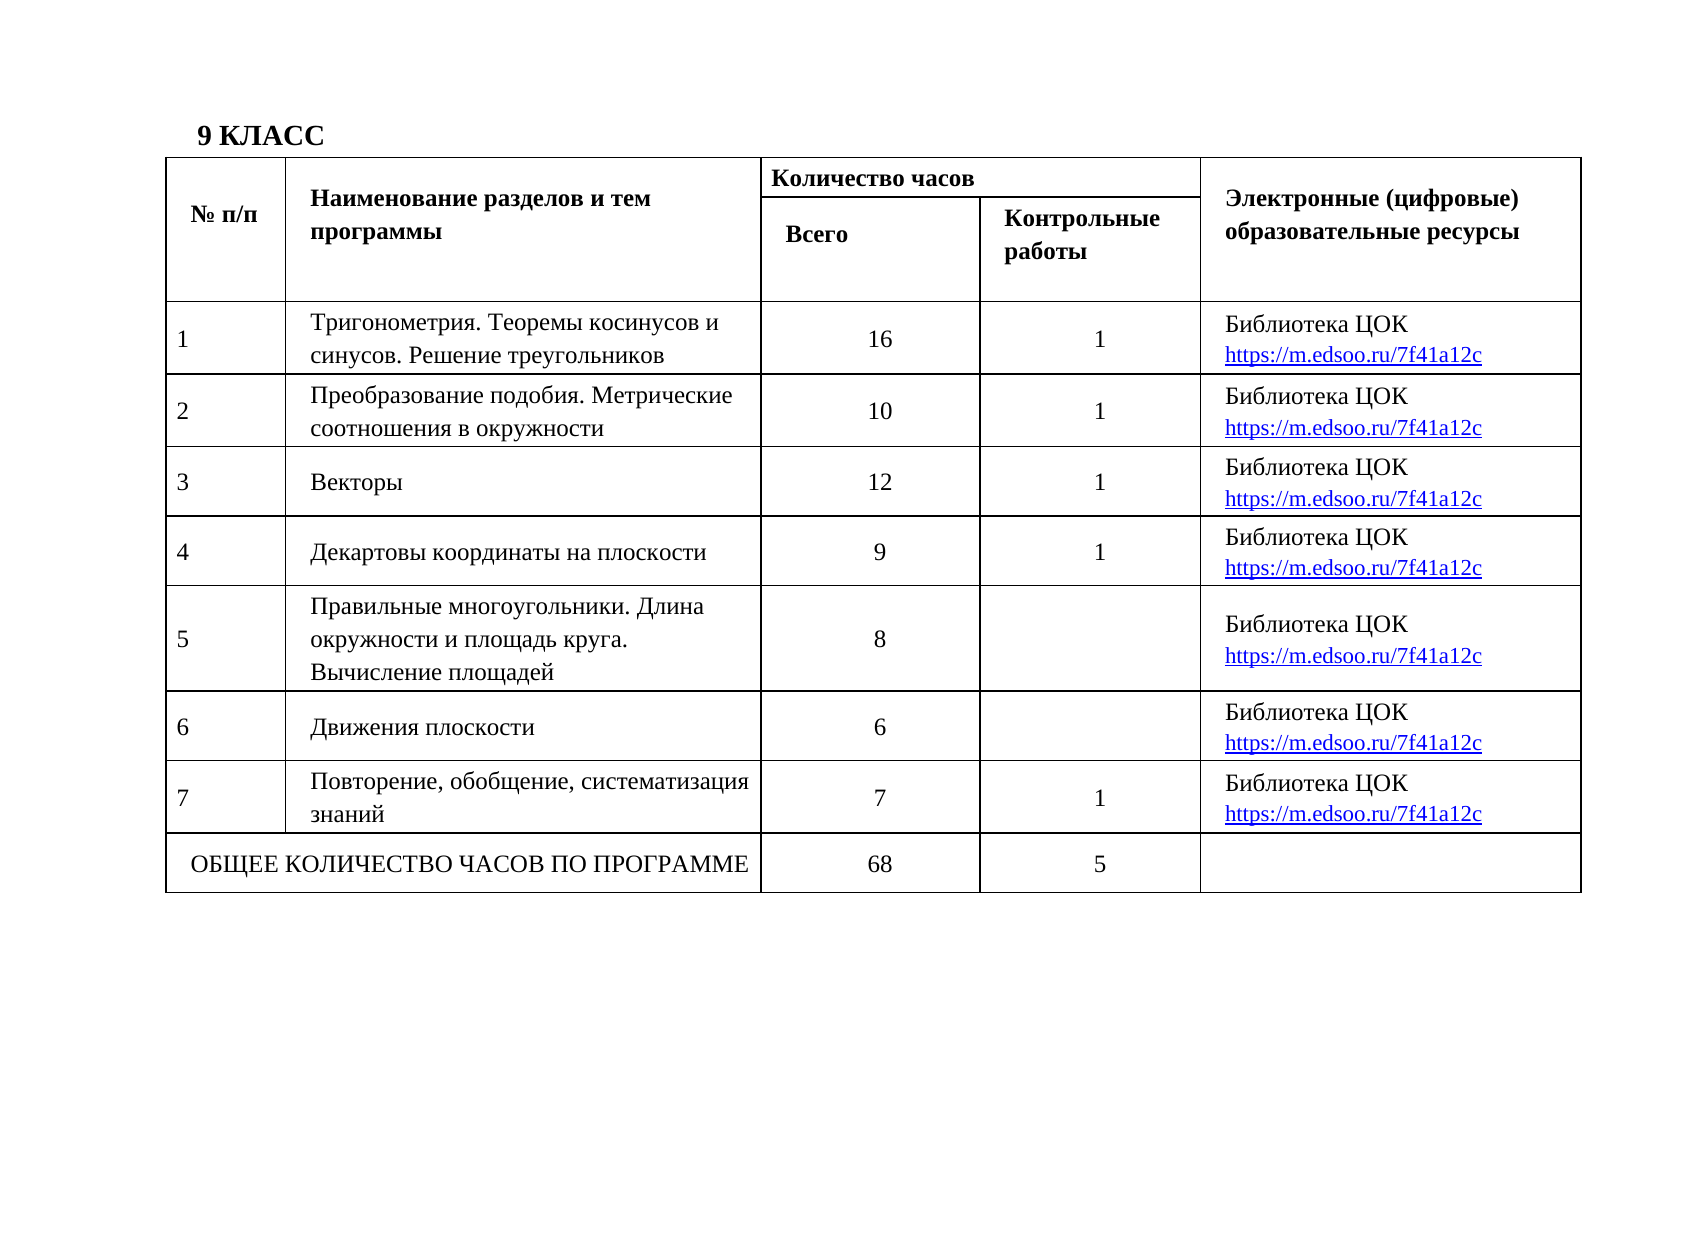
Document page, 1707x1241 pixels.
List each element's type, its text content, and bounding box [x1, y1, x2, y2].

table_cell Библиотека ЦОК https://m.edsoo.ru/7f41a12c [1201, 692, 1580, 760]
table_cell 1 [981, 302, 1200, 373]
table_cell 1 [981, 517, 1200, 585]
table_cell 5 [167, 586, 285, 690]
table_cell Библиотека ЦОК https://m.edsoo.ru/7f41a12c [1201, 375, 1580, 446]
table_cell 5 [981, 834, 1200, 892]
table_cell 7 [167, 761, 285, 832]
table_cell 6 [762, 692, 979, 760]
table_cell Декартовы координаты на плоскости [286, 517, 760, 585]
table_cell 8 [762, 586, 979, 690]
table_header Электронные (цифровые) образовательные ресурсы [1201, 158, 1580, 301]
table_cell 6 [167, 692, 285, 760]
table_cell 9 [762, 517, 979, 585]
table_cell Библиотека ЦОК https://m.edsoo.ru/7f41a12c [1201, 586, 1580, 690]
table_cell [981, 692, 1200, 760]
table_cell Контрольные работы [981, 198, 1200, 301]
table_cell 7 [762, 761, 979, 832]
table_cell 3 [167, 447, 285, 515]
table_cell 12 [762, 447, 979, 515]
table_cell Библиотека ЦОК https://m.edsoo.ru/7f41a12c [1201, 761, 1580, 832]
table_cell Всего [762, 198, 979, 301]
table_header № п/п [167, 158, 285, 301]
text 9 КЛАСС [190, 118, 1618, 152]
table_cell Преобразование подобия. Метрические соотношения в окружности [286, 375, 760, 446]
table_cell 16 [762, 302, 979, 373]
table_cell [981, 586, 1200, 690]
table_cell Векторы [286, 447, 760, 515]
table_cell [1201, 834, 1580, 892]
table_cell 68 [762, 834, 979, 892]
table_cell 2 [167, 375, 285, 446]
table_cell Библиотека ЦОК https://m.edsoo.ru/7f41a12c [1201, 302, 1580, 373]
table_cell Библиотека ЦОК https://m.edsoo.ru/7f41a12c [1201, 447, 1580, 515]
table_cell 1 [981, 761, 1200, 832]
table_cell 4 [167, 517, 285, 585]
table_header Количество часов [762, 158, 1200, 196]
table_cell 1 [981, 375, 1200, 446]
table_cell 10 [762, 375, 979, 446]
table_cell Библиотека ЦОК https://m.edsoo.ru/7f41a12c [1201, 517, 1580, 585]
table_cell ОБЩЕЕ КОЛИЧЕСТВО ЧАСОВ ПО ПРОГРАММЕ [167, 834, 760, 892]
table_cell Движения плоскости [286, 692, 760, 760]
table_cell Повторение, обобщение, систематизация знаний [286, 761, 760, 832]
table_header Наименование разделов и тем программы [286, 158, 760, 301]
table_cell 1 [167, 302, 285, 373]
table_cell 1 [981, 447, 1200, 515]
table_cell Тригонометрия. Теоремы косинусов и синусов. Решение треугольников [286, 302, 760, 373]
table_cell Правильные многоугольники. Длина окружности и площадь круга. Вычисление площадей [286, 586, 760, 690]
